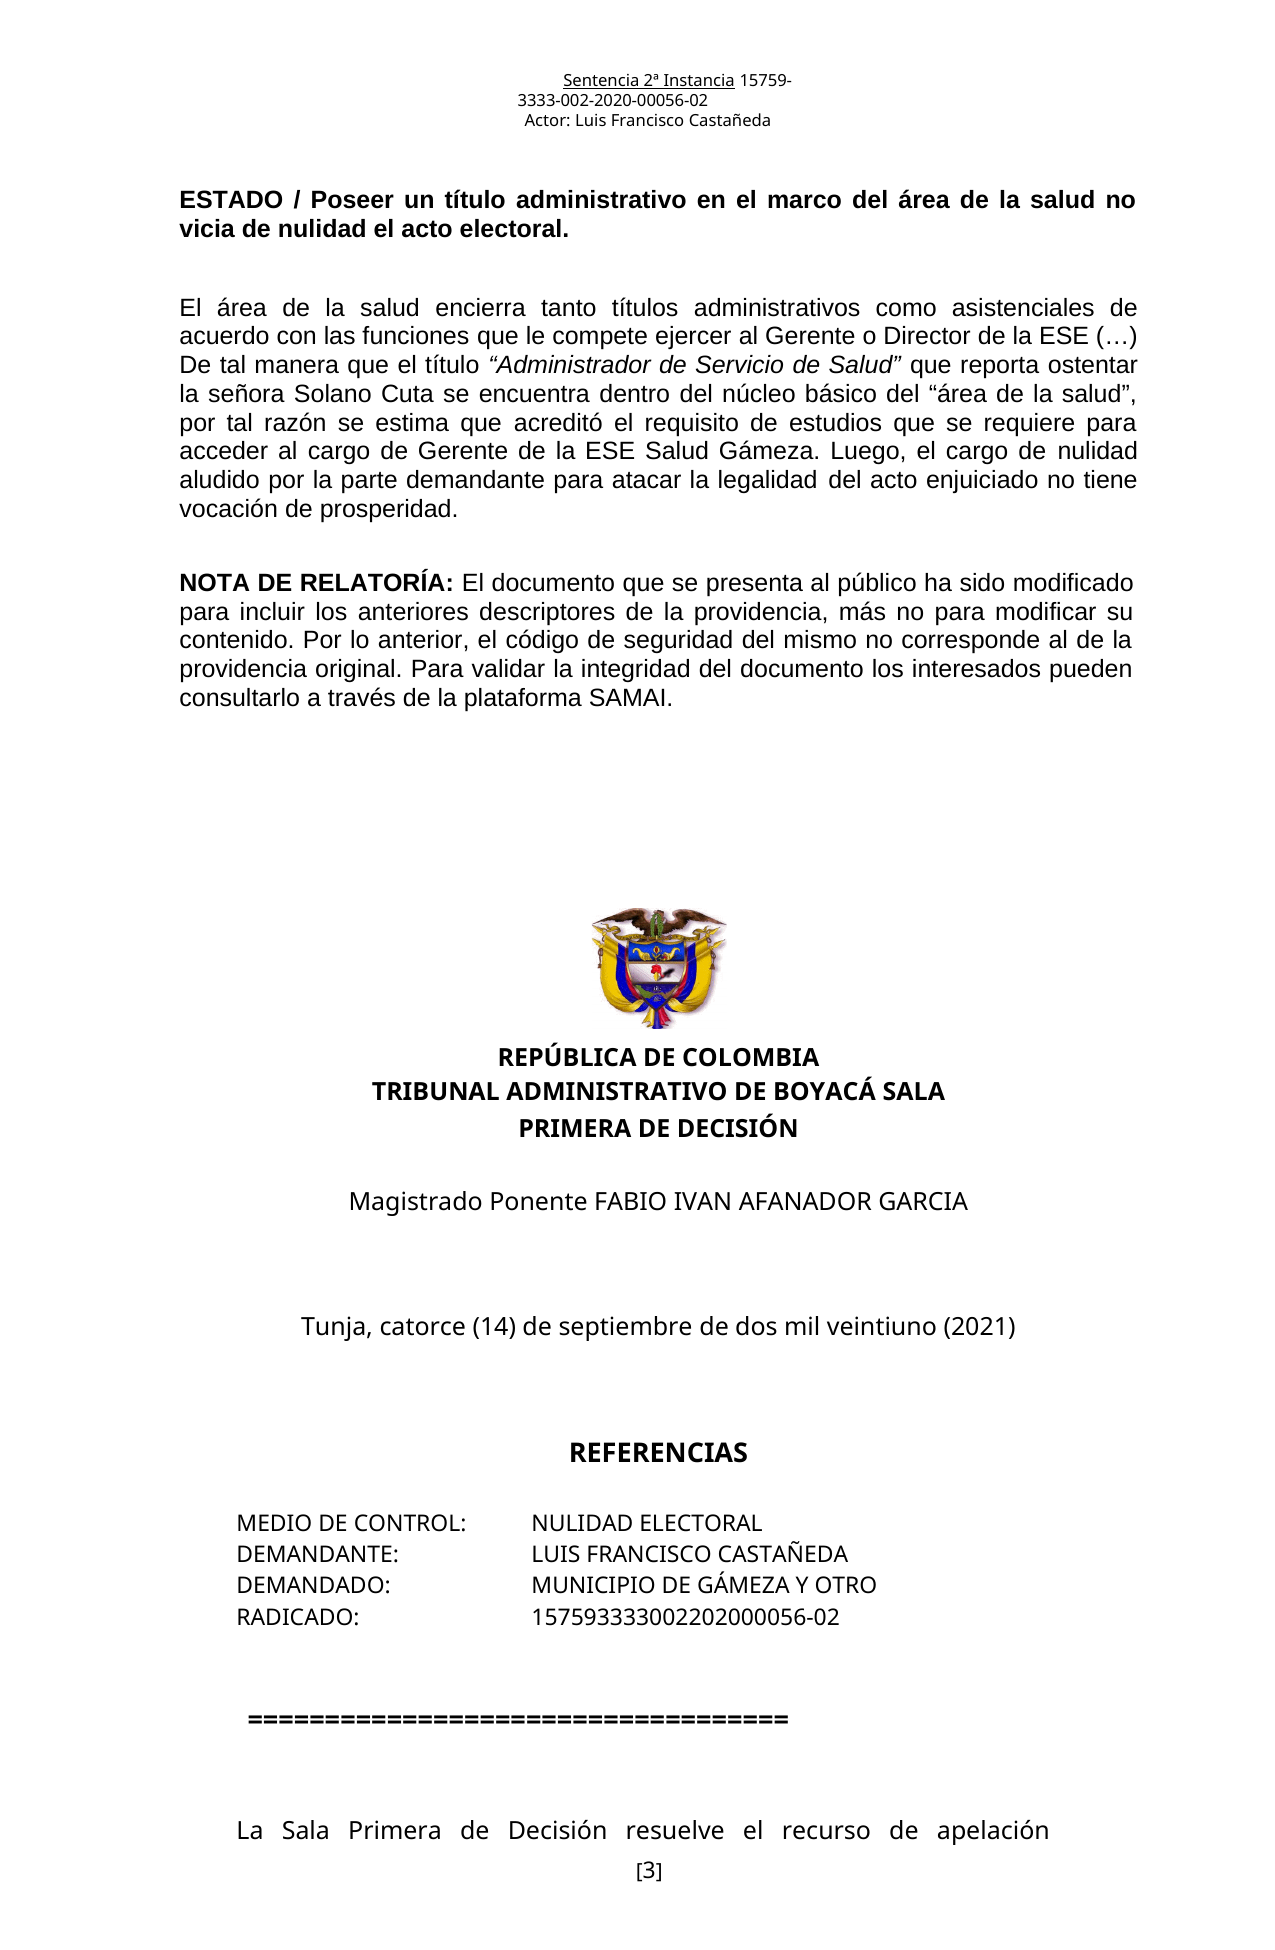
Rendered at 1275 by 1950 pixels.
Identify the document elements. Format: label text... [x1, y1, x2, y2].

text NOTA DE RELATORÍA: El documento que se presenta al público ha sido modificado para incluir los anteriores descriptores de la providencia, más no para modificar su contenido. Por lo anterior, el código de seguridad del mismo no corresponde al de la providencia original. Para validar la integridad del documento los interesados pueden consultarlo a través de la plataforma SAMAI. [179, 568, 1135, 712]
text MEDIO DE CONTROL: NULIDAD ELECTORAL DEMANDANTE: LUIS FRANCISCO CASTAÑEDA DEMANDADO: MUNICIPIO DE GÁMEZA Y OTRO RADICADO: 157593333002202000056-02 [236, 1507, 904, 1632]
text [236, 1812, 1051, 1846]
picture [591, 908, 727, 1029]
subtitle REFERENCIAS [351, 1433, 965, 1470]
text El área de la salud encierra tanto títulos administrativos como asistenciales de acuerdo con las funciones que le compete ejercer al Gerente o Director de la ESE (…) De tal manera que el título “Administrador de Servicio de Salud” que reporta ostentar la señora Solano Cuta se encuentra dentro del núcleo básico del “área de la salud”, por tal razón se estima que acreditó el requisito de estudios que se requiere para acceder al cargo de Gerente de la ESE Salud Gámeza. Luego, el cargo de nulidad aludido por la parte demandante para atacar la legalidad del acto enjuiciado no tiene vocación de prosperidad. [179, 292, 1138, 522]
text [179, 185, 1138, 243]
text Tunja, catorce (14) de septiembre de dos mil veintiuno (2021) [263, 1308, 1054, 1343]
subtitle =================================== [247, 1701, 1150, 1738]
text TRIBUNAL ADMINISTRATIVO DE BOYACÁ SALA PRIMERA DE DECISIÓN [351, 1073, 965, 1145]
text Magistrado Ponente FABIO IVAN AFANADOR GARCIA [263, 1184, 1054, 1218]
subtitle REPÚBLICA DE COLOMBIA [351, 875, 965, 1073]
